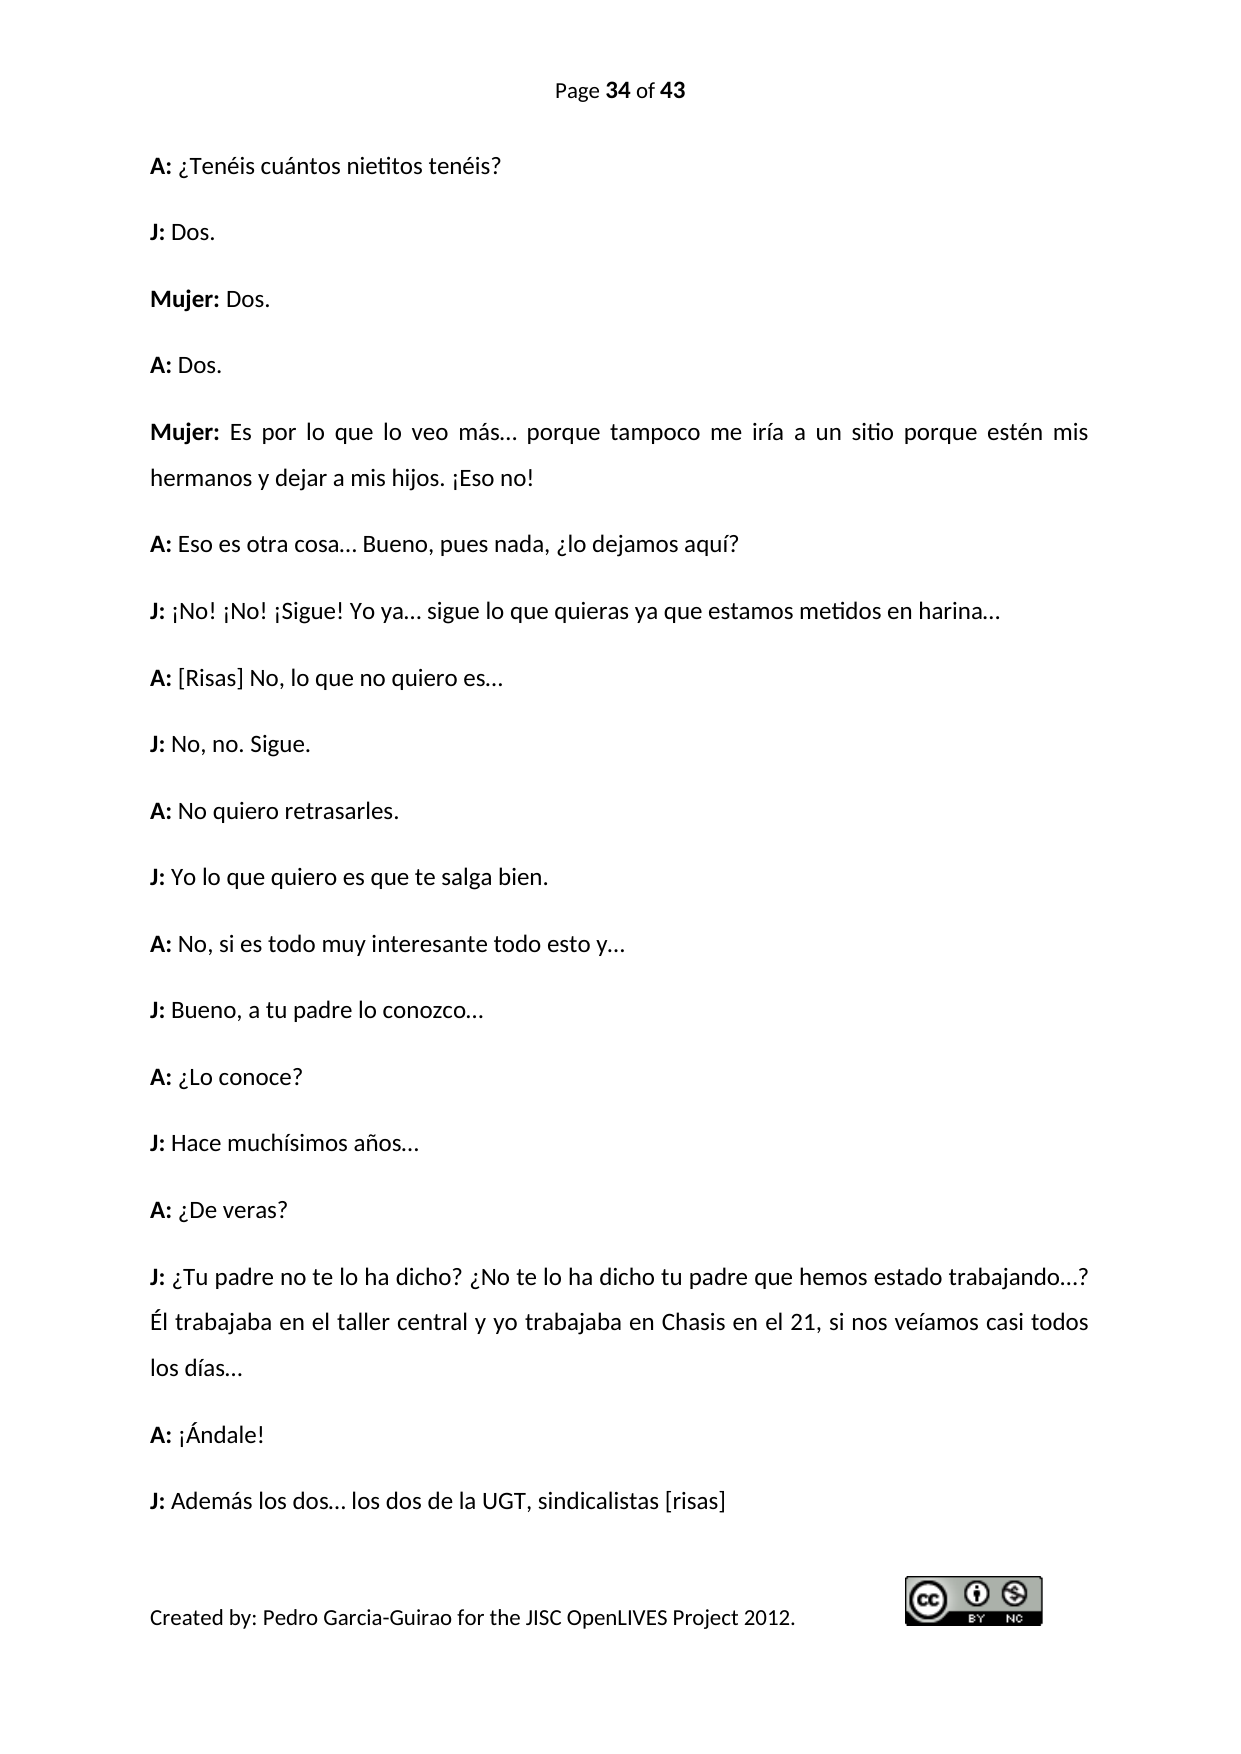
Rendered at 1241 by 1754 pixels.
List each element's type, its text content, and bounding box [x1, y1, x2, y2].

text Mujer: Es por lo que lo veo más… porque tampoco me iría a un sitio porque estén mis hermanos y dejar a mis hijos. ¡Eso no! [150, 416, 1090, 492]
text J: No, no. Sigue. [150, 728, 1090, 759]
text J: Dos. [150, 217, 1090, 247]
text J: Hace muchísimos años… [150, 1128, 1090, 1158]
text J: Yo lo que quiero es que te salga bien. [150, 861, 1090, 892]
text A: ¿Tenéis cuántos nietitos tenéis? [150, 150, 1090, 181]
text A: No quiero retrasarles. [150, 795, 1090, 825]
text A: ¿Lo conoce? [150, 1061, 1090, 1092]
text Mujer: Dos. [150, 283, 1090, 314]
picture [905, 1576, 1043, 1626]
text A: ¿De veras? [150, 1194, 1090, 1225]
text A: Dos. [150, 350, 1090, 380]
text A: No, si es todo muy interesante todo esto y… [150, 928, 1090, 958]
text J: Bueno, a tu padre lo conozco… [150, 994, 1090, 1025]
text J: Además los dos… los dos de la UGT, sindicalistas [risas] [150, 1485, 1090, 1516]
text A: Eso es otra cosa… Bueno, pues nada, ¿lo dejamos aquí? [150, 528, 1090, 559]
text A: [Risas] No, lo que no quiero es… [150, 662, 1090, 692]
text J: ¡No! ¡No! ¡Sigue! Yo ya… sigue lo que quieras ya que estamos metidos en harina… [150, 595, 1090, 626]
text A: ¡Ándale! [150, 1419, 1090, 1449]
text J: ¿Tu padre no te lo ha dicho? ¿No te lo ha dicho tu padre que hemos estado trabajando…? Él trabajaba en el taller central y yo trabajaba en Chasis en el 21, si nos veíamos casi todos los días… [150, 1261, 1090, 1383]
